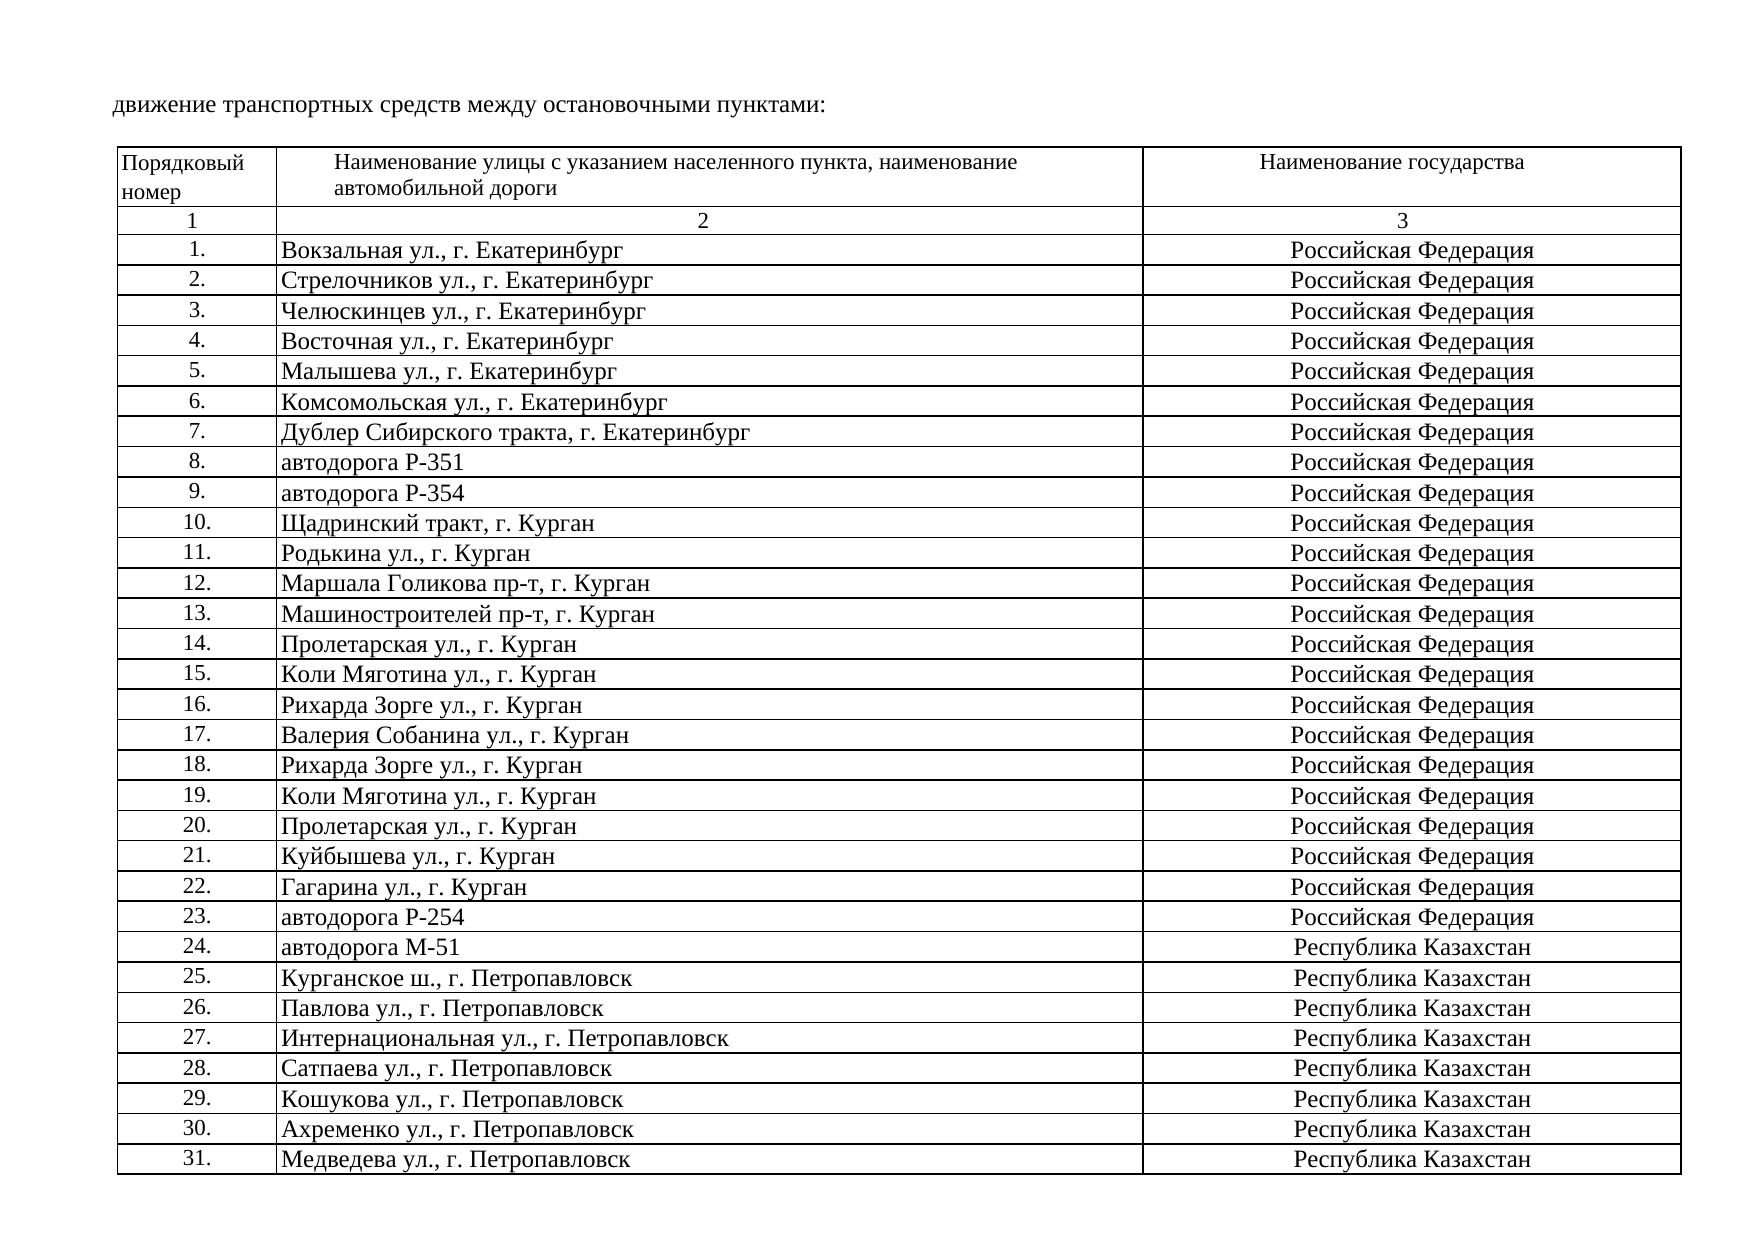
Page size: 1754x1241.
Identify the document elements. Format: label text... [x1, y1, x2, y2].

table_cell [118, 690, 276, 718]
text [112, 89, 1695, 117]
table_cell Валерия Собанина ул., г. Курган [277, 720, 1142, 749]
table_cell Российская Федерация [1144, 720, 1680, 749]
table_cell Сатпаева ул., г. Петропавловск [277, 1054, 1142, 1082]
table_cell [118, 508, 276, 537]
table_cell Российская Федерация [1144, 478, 1680, 506]
table_cell Республика Казахстан [1144, 1054, 1680, 1082]
table_cell Российская Федерация [1144, 508, 1680, 537]
table_cell [118, 811, 276, 840]
table_cell Курганское ш., г. Петропавловск [277, 963, 1142, 991]
table_cell [118, 296, 276, 324]
table_cell [118, 963, 276, 991]
table_cell [118, 599, 276, 628]
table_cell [1144, 1114, 1680, 1143]
table_cell Республика Казахстан [1144, 932, 1680, 961]
table_header Порядковый номер [118, 148, 276, 206]
table_cell 2 [277, 207, 1142, 233]
table_cell [118, 841, 276, 870]
table_cell [118, 781, 276, 809]
table_cell [118, 720, 276, 749]
table_cell 3 [1144, 207, 1680, 233]
table_cell [118, 417, 276, 446]
table_cell Малышева ул., г. Екатеринбург [277, 356, 1142, 385]
table_cell Российская Федерация [1144, 902, 1680, 931]
table_cell Российская Федерация [1144, 235, 1680, 264]
table_cell Российская Федерация [1144, 660, 1680, 688]
table_cell Российская Федерация [1144, 872, 1680, 900]
table_cell Республика Казахстан [1144, 963, 1680, 991]
table_cell [118, 235, 276, 264]
table_cell Маршала Голикова пр-т, г. Курган [277, 569, 1142, 597]
table_cell [118, 538, 276, 567]
table_cell Дублер Сибирского тракта, г. Екатеринбург [277, 417, 1142, 446]
table_cell Российская Федерация [1144, 569, 1680, 597]
table_cell [118, 932, 276, 961]
table_cell [118, 1023, 276, 1052]
table_cell Гагарина ул., г. Курган [277, 872, 1142, 900]
table_cell Челюскинцев ул., г. Екатеринбург [277, 296, 1142, 324]
table_cell [118, 387, 276, 415]
table_cell [118, 447, 276, 476]
table_cell Российская Федерация [1144, 266, 1680, 294]
table_cell Российская Федерация [1144, 326, 1680, 355]
table_cell [118, 993, 276, 1022]
table_cell [118, 1054, 276, 1082]
table_cell Пролетарская ул., г. Курган [277, 811, 1142, 840]
table_cell [118, 356, 276, 385]
table_cell [118, 569, 276, 597]
table_cell Интернациональная ул., г. Петропавловск [277, 1023, 1142, 1052]
table_cell автодорога М-51 [277, 932, 1142, 961]
table_cell Российская Федерация [1144, 811, 1680, 840]
table_cell Российская Федерация [1144, 387, 1680, 415]
table_cell [118, 751, 276, 779]
table_cell Восточная ул., г. Екатеринбург [277, 326, 1142, 355]
table_cell Пролетарская ул., г. Курган [277, 629, 1142, 658]
table_cell [118, 1145, 276, 1173]
table_cell [118, 629, 276, 658]
table_cell Кошукова ул., г. Петропавловск [277, 1084, 1142, 1113]
table_cell Российская Федерация [1144, 417, 1680, 446]
table_cell Родькина ул., г. Курган [277, 538, 1142, 567]
table_cell Стрелочников ул., г. Екатеринбург [277, 266, 1142, 294]
table_cell Российская Федерация [1144, 356, 1680, 385]
table_cell Коли Мяготина ул., г. Курган [277, 781, 1142, 809]
table_cell Российская Федерация [1144, 599, 1680, 628]
table_cell Куйбышева ул., г. Курган [277, 841, 1142, 870]
table_cell [118, 326, 276, 355]
table_cell [118, 478, 276, 506]
table_cell автодорога Р-354 [277, 478, 1142, 506]
table_cell [118, 1114, 276, 1143]
table_cell 1 [118, 207, 276, 233]
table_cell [1144, 1145, 1680, 1173]
table_cell Республика Казахстан [1144, 993, 1680, 1022]
table_header Наименование государства [1144, 148, 1680, 206]
table_cell [118, 660, 276, 688]
table_cell Машиностроителей пр-т, г. Курган [277, 599, 1142, 628]
table_cell Республика Казахстан [1144, 1084, 1680, 1113]
table_cell Комсомольская ул., г. Екатеринбург [277, 387, 1142, 415]
table_cell Ахременко ул., г. Петропавловск [277, 1114, 1142, 1143]
table_cell Российская Федерация [1144, 629, 1680, 658]
table_cell Рихарда Зорге ул., г. Курган [277, 751, 1142, 779]
table_cell Павлова ул., г. Петропавловск [277, 993, 1142, 1022]
table_cell Вокзальная ул., г. Екатеринбург [277, 235, 1142, 264]
table_cell Российская Федерация [1144, 538, 1680, 567]
table_cell Рихарда Зорге ул., г. Курган [277, 690, 1142, 718]
table_cell Российская Федерация [1144, 447, 1680, 476]
table_cell Российская Федерация [1144, 751, 1680, 779]
table_cell автодорога Р-351 [277, 447, 1142, 476]
table_cell [118, 1084, 276, 1113]
table_cell [118, 902, 276, 931]
table_cell Республика Казахстан [1144, 1023, 1680, 1052]
table_cell Российская Федерация [1144, 841, 1680, 870]
table_cell Российская Федерация [1144, 781, 1680, 809]
table_header Наименование улицы с указанием населенного пункта, наименование автомобильной дороги [277, 148, 1142, 206]
table_cell Российская Федерация [1144, 690, 1680, 718]
table_cell [118, 872, 276, 900]
table_cell автодорога Р-254 [277, 902, 1142, 931]
table_cell [118, 266, 276, 294]
table_cell Коли Мяготина ул., г. Курган [277, 660, 1142, 688]
table_cell Медведева ул., г. Петропавловск [277, 1145, 1142, 1173]
table_cell Щадринский тракт, г. Курган [277, 508, 1142, 537]
table_cell Российская Федерация [1144, 296, 1680, 324]
